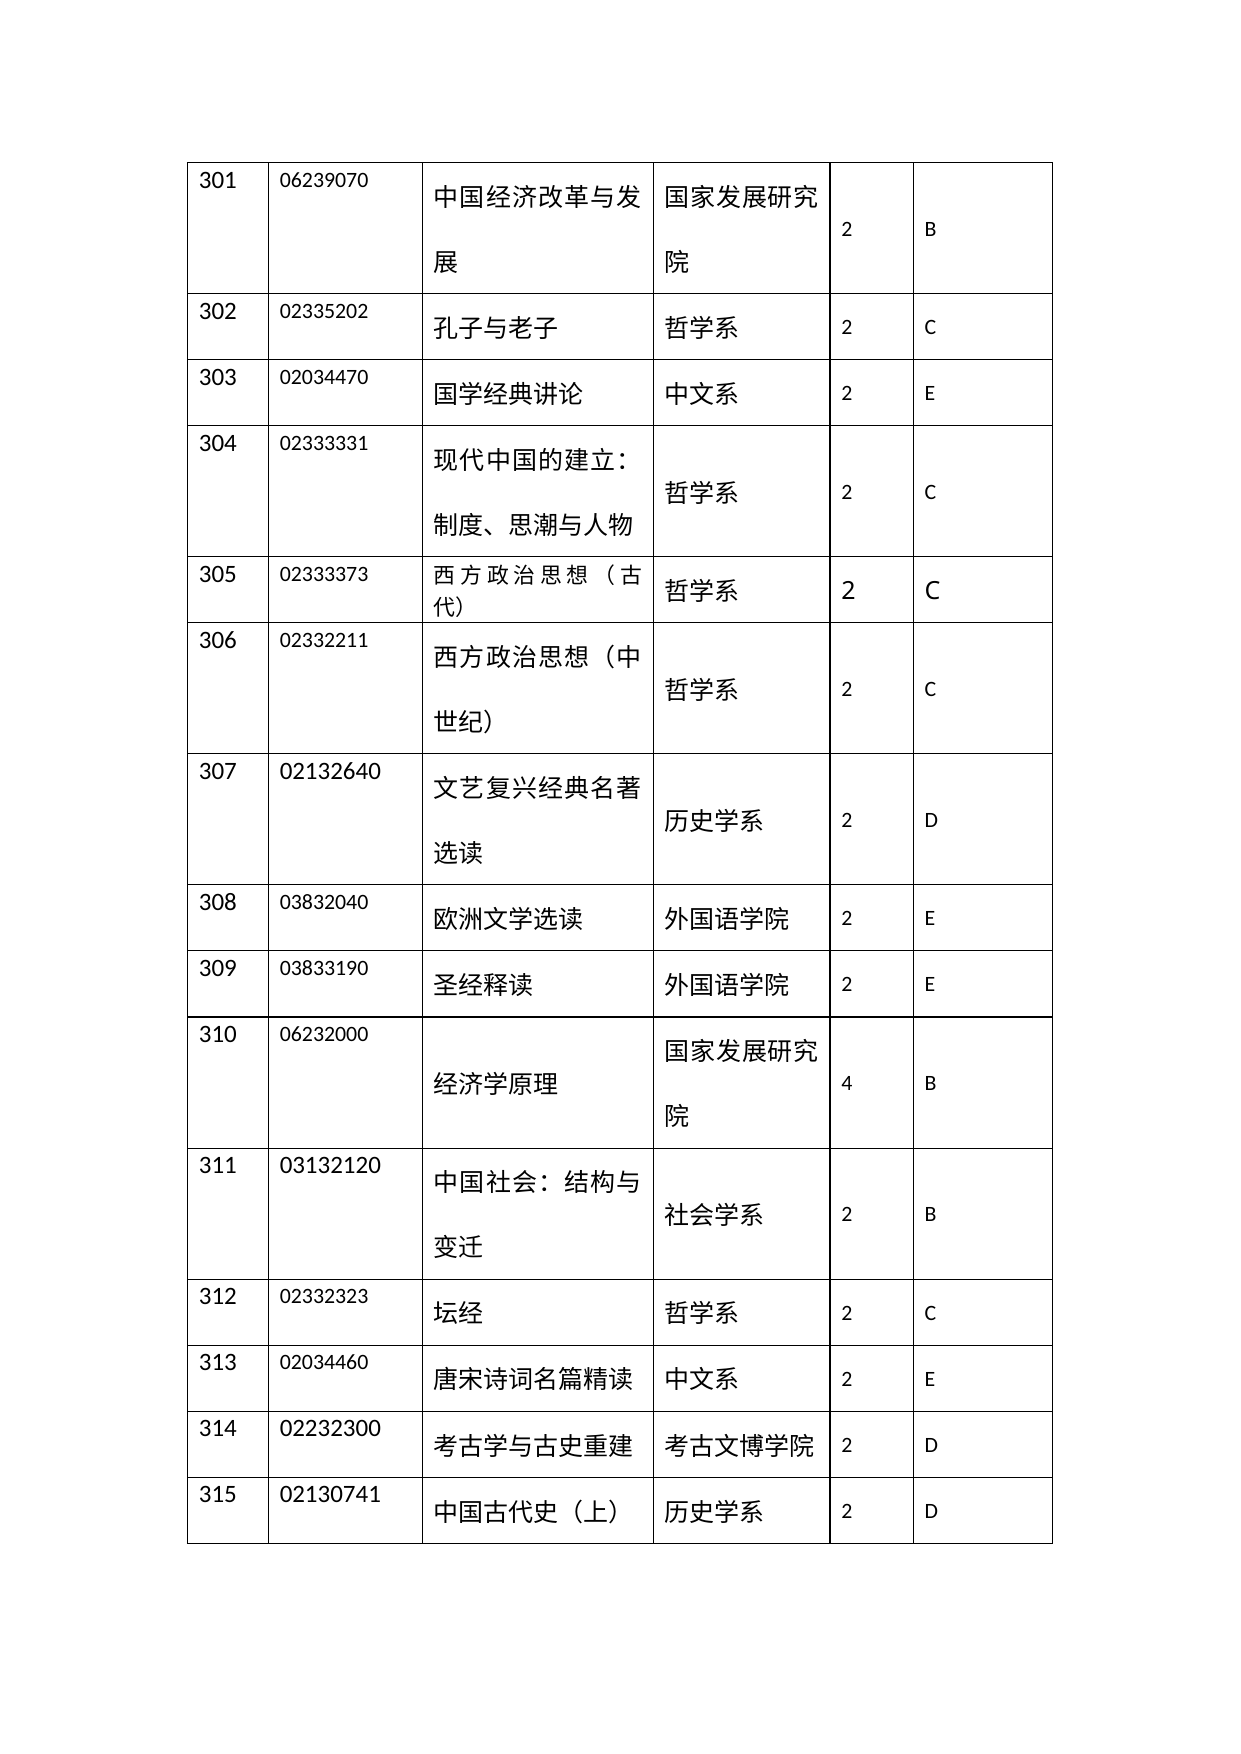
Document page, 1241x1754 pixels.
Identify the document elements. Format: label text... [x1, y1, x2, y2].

table_cell 2 [831, 360, 913, 425]
table_cell 310 [188, 1018, 268, 1147]
table_cell B [914, 1149, 1052, 1278]
table_cell 301 [188, 163, 268, 293]
table_cell 外国语学院 [654, 951, 829, 1016]
table_cell 2 [831, 754, 913, 884]
table_cell 2 [831, 1346, 913, 1411]
table_cell E [914, 885, 1052, 950]
table_cell 302 [188, 294, 268, 359]
table_cell 303 [188, 360, 268, 425]
table_cell 02034460 [269, 1346, 422, 1411]
table_cell 2 [831, 1478, 913, 1543]
table_cell 哲学系 [654, 294, 829, 359]
table_cell 02335202 [269, 294, 422, 359]
table_cell 304 [188, 426, 268, 556]
table_cell 哲学系 [654, 1280, 829, 1344]
table_cell D [914, 1412, 1052, 1477]
table_cell 西方政治思想（中世纪） [423, 623, 653, 753]
table_cell 孔子与老子 [423, 294, 653, 359]
table_cell 02130741 [269, 1478, 422, 1543]
table_cell 哲学系 [654, 623, 829, 753]
table_cell C [914, 426, 1052, 556]
table_cell 2 [831, 294, 913, 359]
table_cell 2 [831, 1149, 913, 1278]
table_cell 2 [831, 951, 913, 1016]
table_cell 欧洲文学选读 [423, 885, 653, 950]
table_cell 坛经 [423, 1280, 653, 1344]
table_cell 考古文博学院 [654, 1412, 829, 1477]
table_cell 中文系 [654, 360, 829, 425]
table_cell 国家发展研究院 [654, 1018, 829, 1147]
table_cell 中文系 [654, 1346, 829, 1411]
table_cell 2 [831, 1412, 913, 1477]
table_cell 2 [831, 163, 913, 293]
table_cell 02132640 [269, 754, 422, 884]
table_cell 唐宋诗词名篇精读 [423, 1346, 653, 1411]
table_cell C [914, 294, 1052, 359]
table_cell 2 [831, 557, 913, 622]
table_cell 哲学系 [654, 426, 829, 556]
table_cell 国家发展研究院 [654, 163, 829, 293]
table_cell 圣经释读 [423, 951, 653, 1016]
table_cell 历史学系 [654, 1478, 829, 1543]
table_cell 311 [188, 1149, 268, 1278]
table_cell 中国经济改革与发展 [423, 163, 653, 293]
table_cell 02333373 [269, 557, 422, 622]
table_cell 307 [188, 754, 268, 884]
table_cell 哲学系 [654, 557, 829, 622]
table_cell 2 [831, 885, 913, 950]
table_cell 306 [188, 623, 268, 753]
table_cell C [914, 623, 1052, 753]
table_cell 315 [188, 1478, 268, 1543]
table_cell 西方政治思想（古代） [423, 557, 653, 622]
table_cell 03132120 [269, 1149, 422, 1278]
table_cell 308 [188, 885, 268, 950]
table_cell 文艺复兴经典名著选读 [423, 754, 653, 884]
table_cell 02332323 [269, 1280, 422, 1344]
table_cell D [914, 1478, 1052, 1543]
table_cell 02232300 [269, 1412, 422, 1477]
table_cell 314 [188, 1412, 268, 1477]
table_cell 社会学系 [654, 1149, 829, 1278]
table_cell 考古学与古史重建 [423, 1412, 653, 1477]
table_cell 4 [831, 1018, 913, 1147]
table_cell 02332211 [269, 623, 422, 753]
table_cell C [914, 557, 1052, 622]
table_cell E [914, 1346, 1052, 1411]
table_cell 02034470 [269, 360, 422, 425]
table_cell 2 [831, 623, 913, 753]
table_cell 中国古代史（上） [423, 1478, 653, 1543]
table_cell B [914, 1018, 1052, 1147]
table_cell 313 [188, 1346, 268, 1411]
table_cell D [914, 754, 1052, 884]
table_cell 309 [188, 951, 268, 1016]
table_cell E [914, 360, 1052, 425]
table_cell C [914, 1280, 1052, 1344]
table_cell 305 [188, 557, 268, 622]
table_cell 312 [188, 1280, 268, 1344]
table_cell 现代中国的建立：制度、思潮与人物 [423, 426, 653, 556]
table_cell B [914, 163, 1052, 293]
table_cell 03832040 [269, 885, 422, 950]
table_cell 历史学系 [654, 754, 829, 884]
table_cell 02333331 [269, 426, 422, 556]
table_cell 06239070 [269, 163, 422, 293]
table_cell 06232000 [269, 1018, 422, 1147]
table_cell 03833190 [269, 951, 422, 1016]
table_cell 经济学原理 [423, 1018, 653, 1147]
table_cell 2 [831, 426, 913, 556]
table_cell 外国语学院 [654, 885, 829, 950]
table_cell 中国社会：结构与变迁 [423, 1149, 653, 1278]
table_cell 2 [831, 1280, 913, 1344]
table_cell 国学经典讲论 [423, 360, 653, 425]
table_cell E [914, 951, 1052, 1016]
